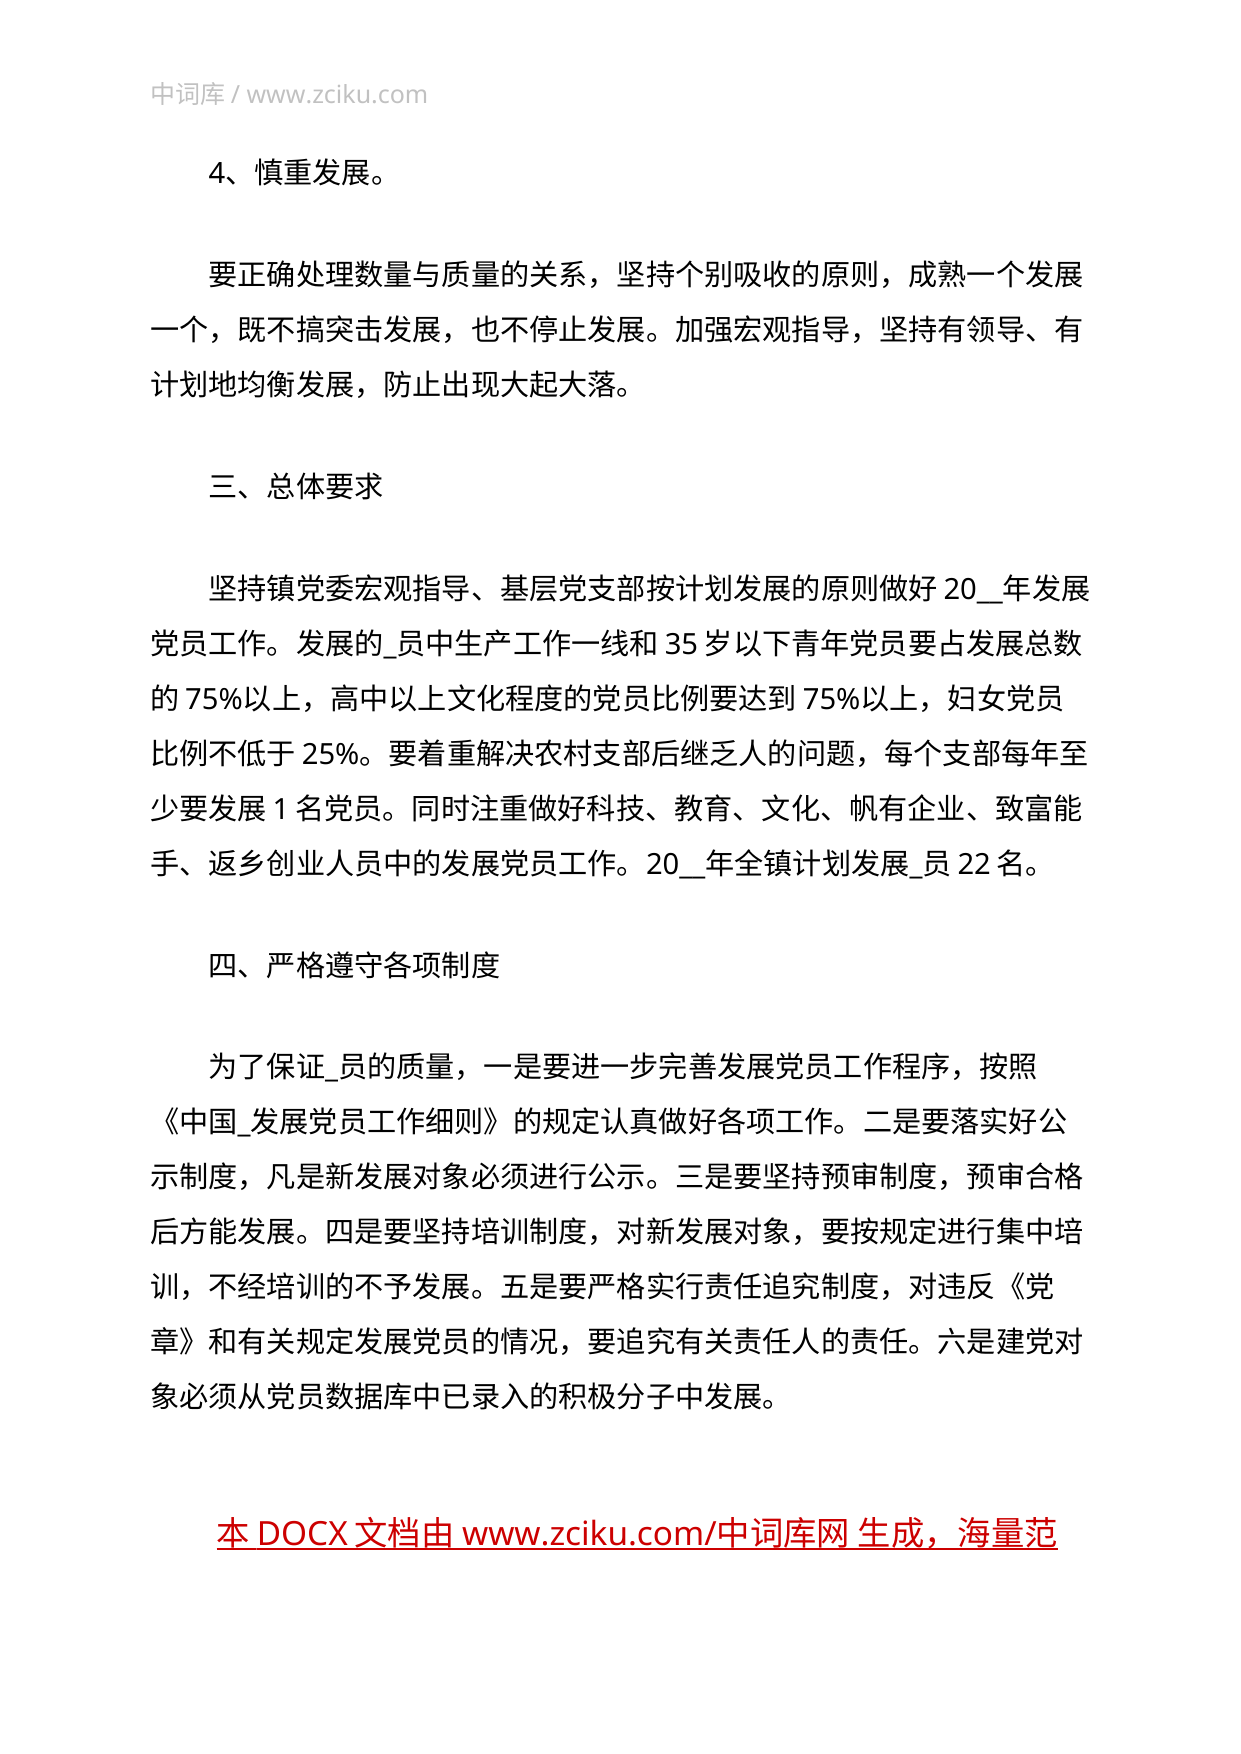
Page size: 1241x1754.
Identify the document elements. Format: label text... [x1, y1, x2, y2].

text 四、严格遵守各项制度 [150, 942, 1090, 984]
text 4、慎重发展。 [150, 150, 1090, 192]
text 坚持镇党委宏观指导、基层党支部按计划发展的原则做好20__年发展党员工作。发展的_员中生产工作一线和35岁以下青年党员要占发展总数的75%以上，高中以上文化程度的党员比例要达到75%以上，妇女党员比例不低于25%。要着重解决农村支部后继乏人的问题，每个支部每年至少要发展1名党员。同时注重做好科技、教育、文化、帆有企业、致富能手、返乡创业人员中的发展党员工作。20__年全镇计划发展_员22名。 [150, 565, 1090, 883]
text 为了保证_员的质量，一是要进一步完善发展党员工作程序，按照《中国_发展党员工作细则》的规定认真做好各项工作。二是要落实好公示制度，凡是新发展对象必须进行公示。三是要坚持预审制度，预审合格后方能发展。四是要坚持培训制度，对新发展对象，要按规定进行集中培训，不经培训的不予发展。五是要严格实行责任追究制度，对违反《党章》和有关规定发展党员的情况，要追究有关责任人的责任。六是建党对象必须从党员数据库中已录入的积极分子中发展。 [150, 1044, 1090, 1416]
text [150, 1507, 1090, 1555]
text 三、总体要求 [150, 463, 1090, 506]
text 要正确处理数量与质量的关系，坚持个别吸收的原则，成熟一个发展一个，既不搞突击发展，也不停止发展。加强宏观指导，坚持有领导、有计划地均衡发展，防止出现大起大落。 [150, 252, 1090, 404]
